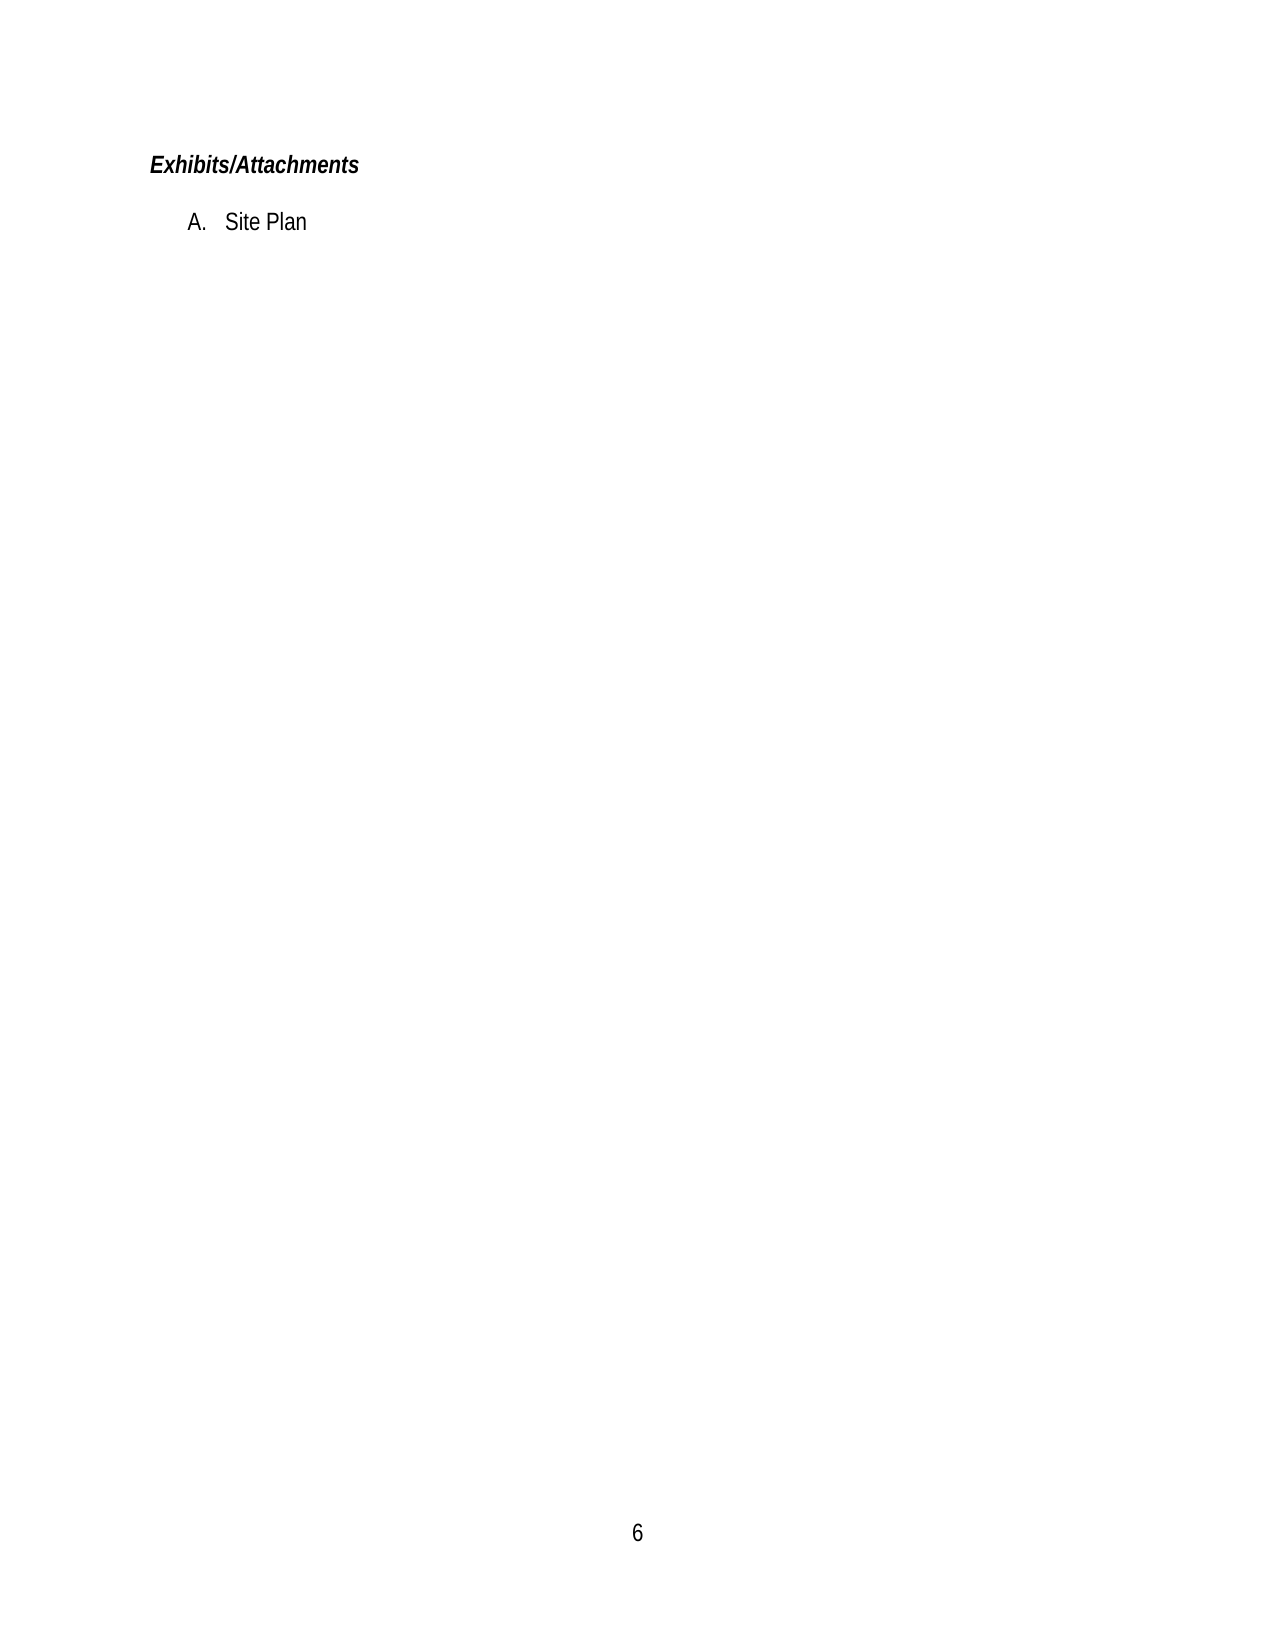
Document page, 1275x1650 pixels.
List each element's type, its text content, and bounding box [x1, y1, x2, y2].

list Site Plan [187, 207, 1125, 236]
text Exhibits/Attachments [150, 150, 1125, 179]
